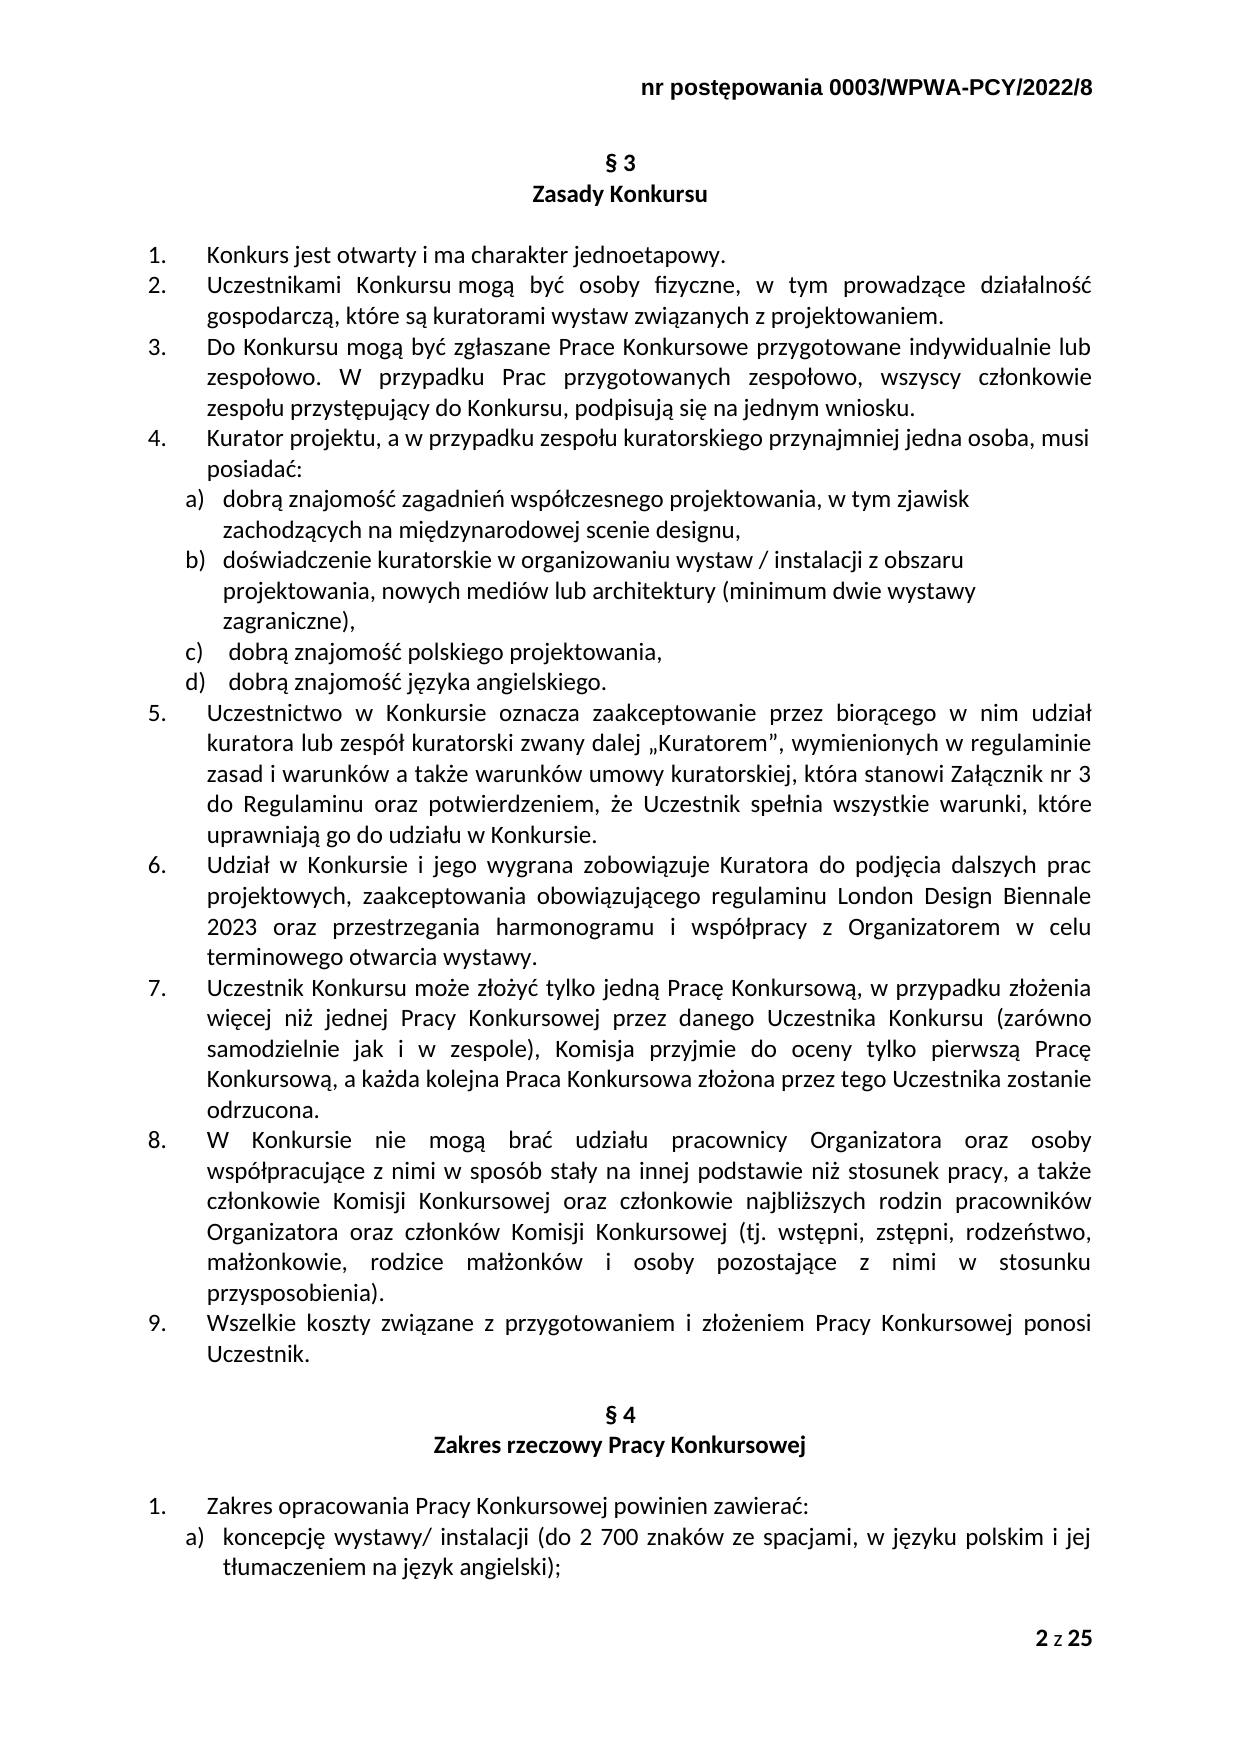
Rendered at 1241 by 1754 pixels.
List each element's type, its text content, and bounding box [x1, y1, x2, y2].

list dobrą znajomość zagadnień współczesnego projektowania, w tym zjawisk zachodzących na międzynarodowej scenie designu, [185, 483, 1093, 544]
text Zakres rzeczowy Pracy Konkursowej [148, 1429, 1093, 1460]
text § 4 [148, 1399, 1093, 1429]
text Zasady Konkursu [148, 178, 1093, 209]
list Konkurs jest otwarty i ma charakter jednoetapowy. [148, 239, 1093, 270]
list Uczestnik Konkursu może złożyć tylko jedną Pracę Konkursową, w przypadku złożenia więcej niż jednej Pracy Konkursowej przez danego Uczestnika Konkursu (zarówno samodzielnie jak i w zespole), Komisja przyjmie do oceny tylko pierwszą Pracę Konkursową, a każda kolejna Praca Konkursowa złożona przez tego Uczestnika zostanie odrzucona. [148, 972, 1093, 1124]
list Uczestnikami Konkursu mogą być osoby fizyczne, w tym prowadzące działalność gospodarczą, które są kuratorami wystaw związanych z projektowaniem. [148, 270, 1093, 331]
list Wszelkie koszty związane z przygotowaniem i złożeniem Pracy Konkursowej ponosi Uczestnik. [148, 1307, 1093, 1368]
list dobrą znajomość języka angielskiego. [185, 666, 1093, 697]
list Zakres opracowania Pracy Konkursowej powinien zawierać: [148, 1491, 1093, 1521]
list Kurator projektu, a w przypadku zespołu kuratorskiego przynajmniej jedna osoba, musi posiadać: [148, 422, 1093, 483]
list dobrą znajomość polskiego projektowania, [185, 636, 1093, 666]
list doświadczenie kuratorskie w organizowaniu wystaw / instalacji z obszaru projektowania, nowych mediów lub architektury (minimum dwie wystawy zagraniczne), [185, 544, 1093, 636]
list Udział w Konkursie i jego wygrana zobowiązuje Kuratora do podjęcia dalszych prac projektowych, zaakceptowania obowiązującego regulaminu London Design Biennale 2023 oraz przestrzegania harmonogramu i współpracy z Organizatorem w celu terminowego otwarcia wystawy. [148, 849, 1093, 972]
list koncepcję wystawy/ instalacji (do 2 700 znaków ze spacjami, w języku polskim i jej tłumaczeniem na język angielski); [185, 1521, 1093, 1582]
text § 3 [148, 148, 1093, 178]
list Uczestnictwo w Konkursie oznacza zaakceptowanie przez biorącego w nim udział kuratora lub zespół kuratorski zwany dalej „Kuratorem”, wymienionych w regulaminie zasad i warunków a także warunków umowy kuratorskiej, która stanowi Załącznik nr 3 do Regulaminu oraz potwierdzeniem, że Uczestnik spełnia wszystkie warunki, które uprawniają go do udziału w Konkursie. [148, 697, 1093, 849]
list Do Konkursu mogą być zgłaszane Prace Konkursowe przygotowane indywidualnie lub zespołowo. W przypadku Prac przygotowanych zespołowo, wszyscy członkowie zespołu przystępujący do Konkursu, podpisują się na jednym wniosku. [148, 331, 1093, 422]
list W Konkursie nie mogą brać udziału pracownicy Organizatora oraz osoby współpracujące z nimi w sposób stały na innej podstawie niż stosunek pracy, a także członkowie Komisji Konkursowej oraz członkowie najbliższych rodzin pracowników Organizatora oraz członków Komisji Konkursowej (tj. wstępni, zstępni, rodzeństwo, małżonkowie, rodzice małżonków i osoby pozostające z nimi w stosunku przysposobienia). [148, 1124, 1093, 1307]
